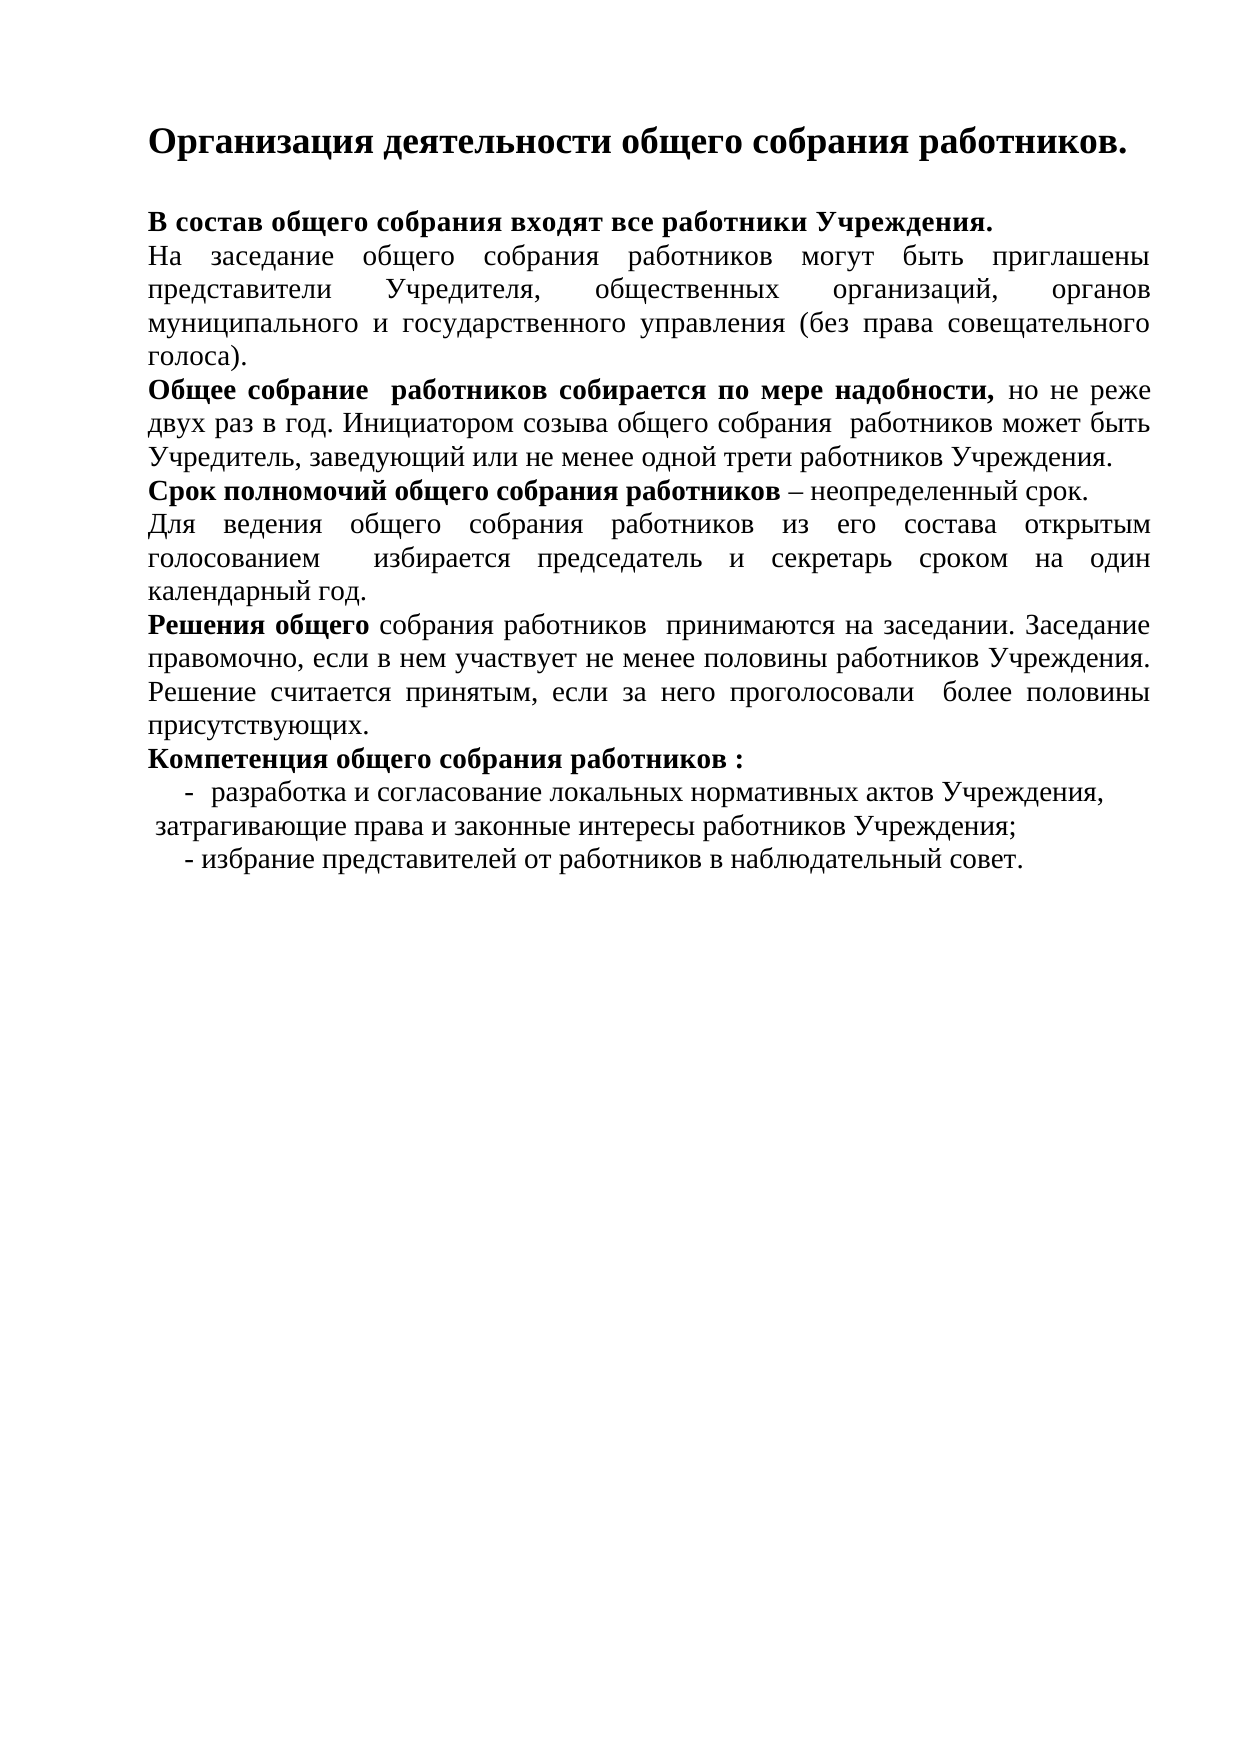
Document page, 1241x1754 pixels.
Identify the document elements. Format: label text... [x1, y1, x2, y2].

text Для ведения общего собрания работников из его состава открытым голосованием избирается председатель и секретарь сроком на один календарный год. [148, 506, 1152, 607]
text Компетенция общего собрания работников : [148, 741, 1152, 774]
text - разработка и согласование локальных нормативных актов Учреждения, [148, 774, 1152, 808]
text В состав общего собрания входят все работники Учреждения. [148, 204, 1152, 238]
text затрагивающие права и законные интересы работников Учреждения; [148, 808, 1152, 842]
text Срок полномочий общего собрания работников – неопределенный срок. [148, 473, 1152, 506]
text Общее собрание работников собирается по мере надобности, но не реже двух раз в год. Инициатором созыва общего собрания работников может быть Учредитель, заведующий или не менее одной трети работников Учреждения. [148, 372, 1152, 473]
text Организация деятельности общего собрания работников. [148, 118, 1152, 161]
text На заседание общего собрания работников могут быть приглашены представители Учредителя, общественных организаций, органов муниципального и государственного управления (без права совещательного голоса). [148, 238, 1152, 372]
text Решения общего собрания работников принимаются на заседании. Заседание правомочно, если в нем участвует не менее половины работников Учреждения. Решение считается принятым, если за него проголосовали более половины присутствующих. [148, 607, 1152, 741]
text - избрание представителей от работников в наблюдательный совет. [148, 842, 1152, 875]
